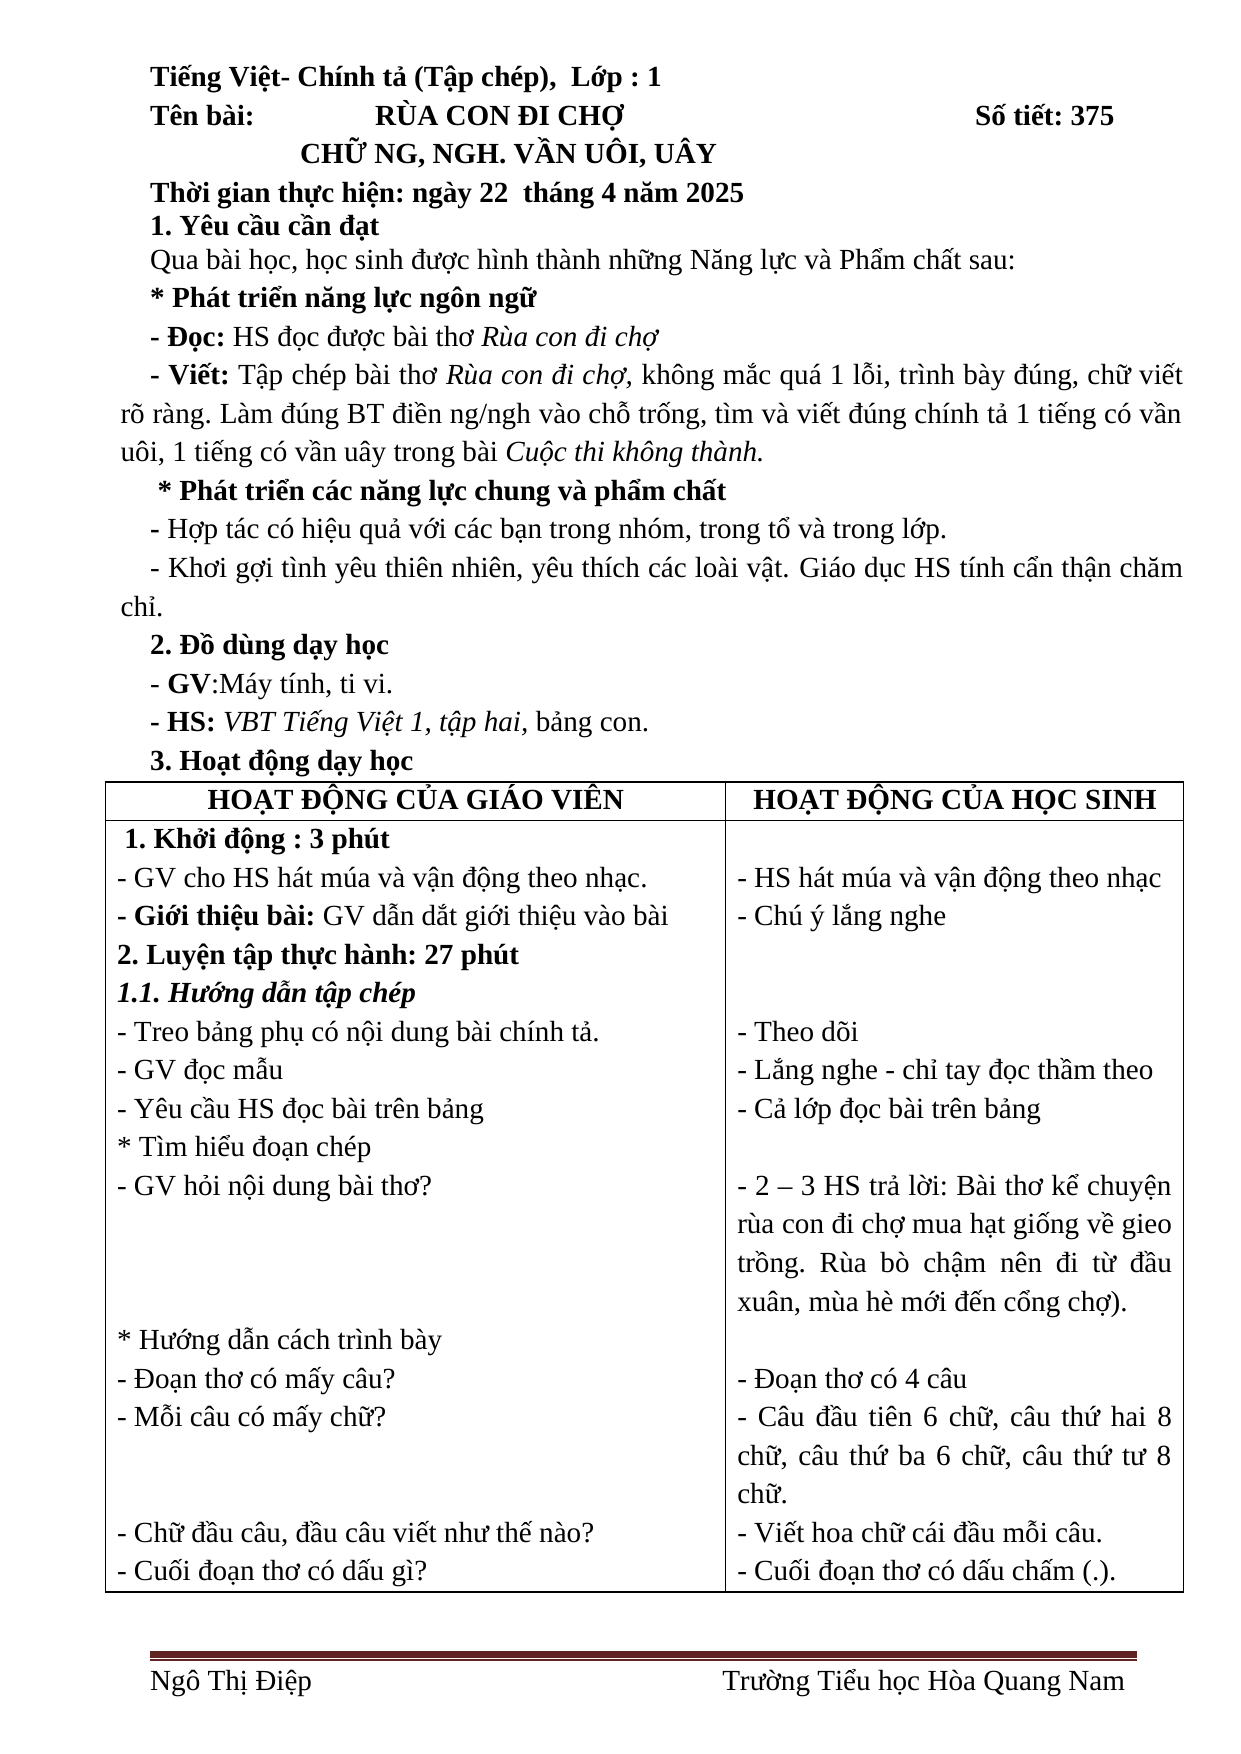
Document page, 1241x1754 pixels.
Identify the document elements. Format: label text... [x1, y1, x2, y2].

table_header HOẠT ĐỘNG CỦA HỌC SINH [726, 783, 1183, 820]
text 2. Đồ dùng dạy học [120, 627, 1183, 661]
text Thời gian thực hiện: ngày 22 tháng 4 năm 2025 [150, 175, 1137, 208]
text - GV:Máy tính, ti vi. [120, 666, 1183, 699]
text 1. Yêu cầu cần đạt [120, 208, 1183, 242]
table_header HOẠT ĐỘNG CỦA GIÁO VIÊN [106, 783, 725, 820]
text Qua bài học, học sinh được hình thành những Năng lực và Phẩm chất sau: [120, 242, 1183, 275]
text CHỮ NG, NGH. VẦN UÔI, UÂY [300, 136, 1137, 170]
text - HS: VBT Tiếng Việt 1, tập hai, bảng con. [120, 704, 1183, 738]
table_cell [726, 821, 1183, 1591]
text - Đọc: HS đọc được bài thơ Rùa con đi chợ [120, 319, 1183, 352]
text - Viết: Tập chép bài thơ Rùa con đi chợ, không mắc quá 1 lỗi, trình bày đúng, chữ viết rõ ràng. Làm đúng BT điền ng/ngh vào chỗ trống, tìm và viết đúng chính tả 1 tiếng có vần uôi, 1 tiếng có vần uây trong bài Cuộc thi không thành. [120, 357, 1183, 468]
text Tên bài: RÙA CON ĐI CHỢ Số tiết: 375 [375, 98, 1137, 131]
text 3. Hoạt động dạy học [120, 743, 1183, 776]
text * Phát triển năng lực ngôn ngữ [120, 280, 1183, 314]
text - Hợp tác có hiệu quả với các bạn trong nhóm, trong tổ và trong lớp. [120, 512, 1183, 545]
text * Phát triển các năng lực chung và phẩm chất [120, 473, 1183, 507]
text - Khơi gợi tình yêu thiên nhiên, yêu thích các loài vật. Giáo dục HS tính cẩn thận chăm chỉ. [120, 550, 1183, 622]
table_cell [106, 821, 725, 1591]
text Tiếng Việt- Chính tả (Tập chép), Lớp : 1 [150, 59, 1137, 93]
text Tên bài: RÙA CON ĐI CHỢ Số tiết: 375 [150, 98, 276, 131]
